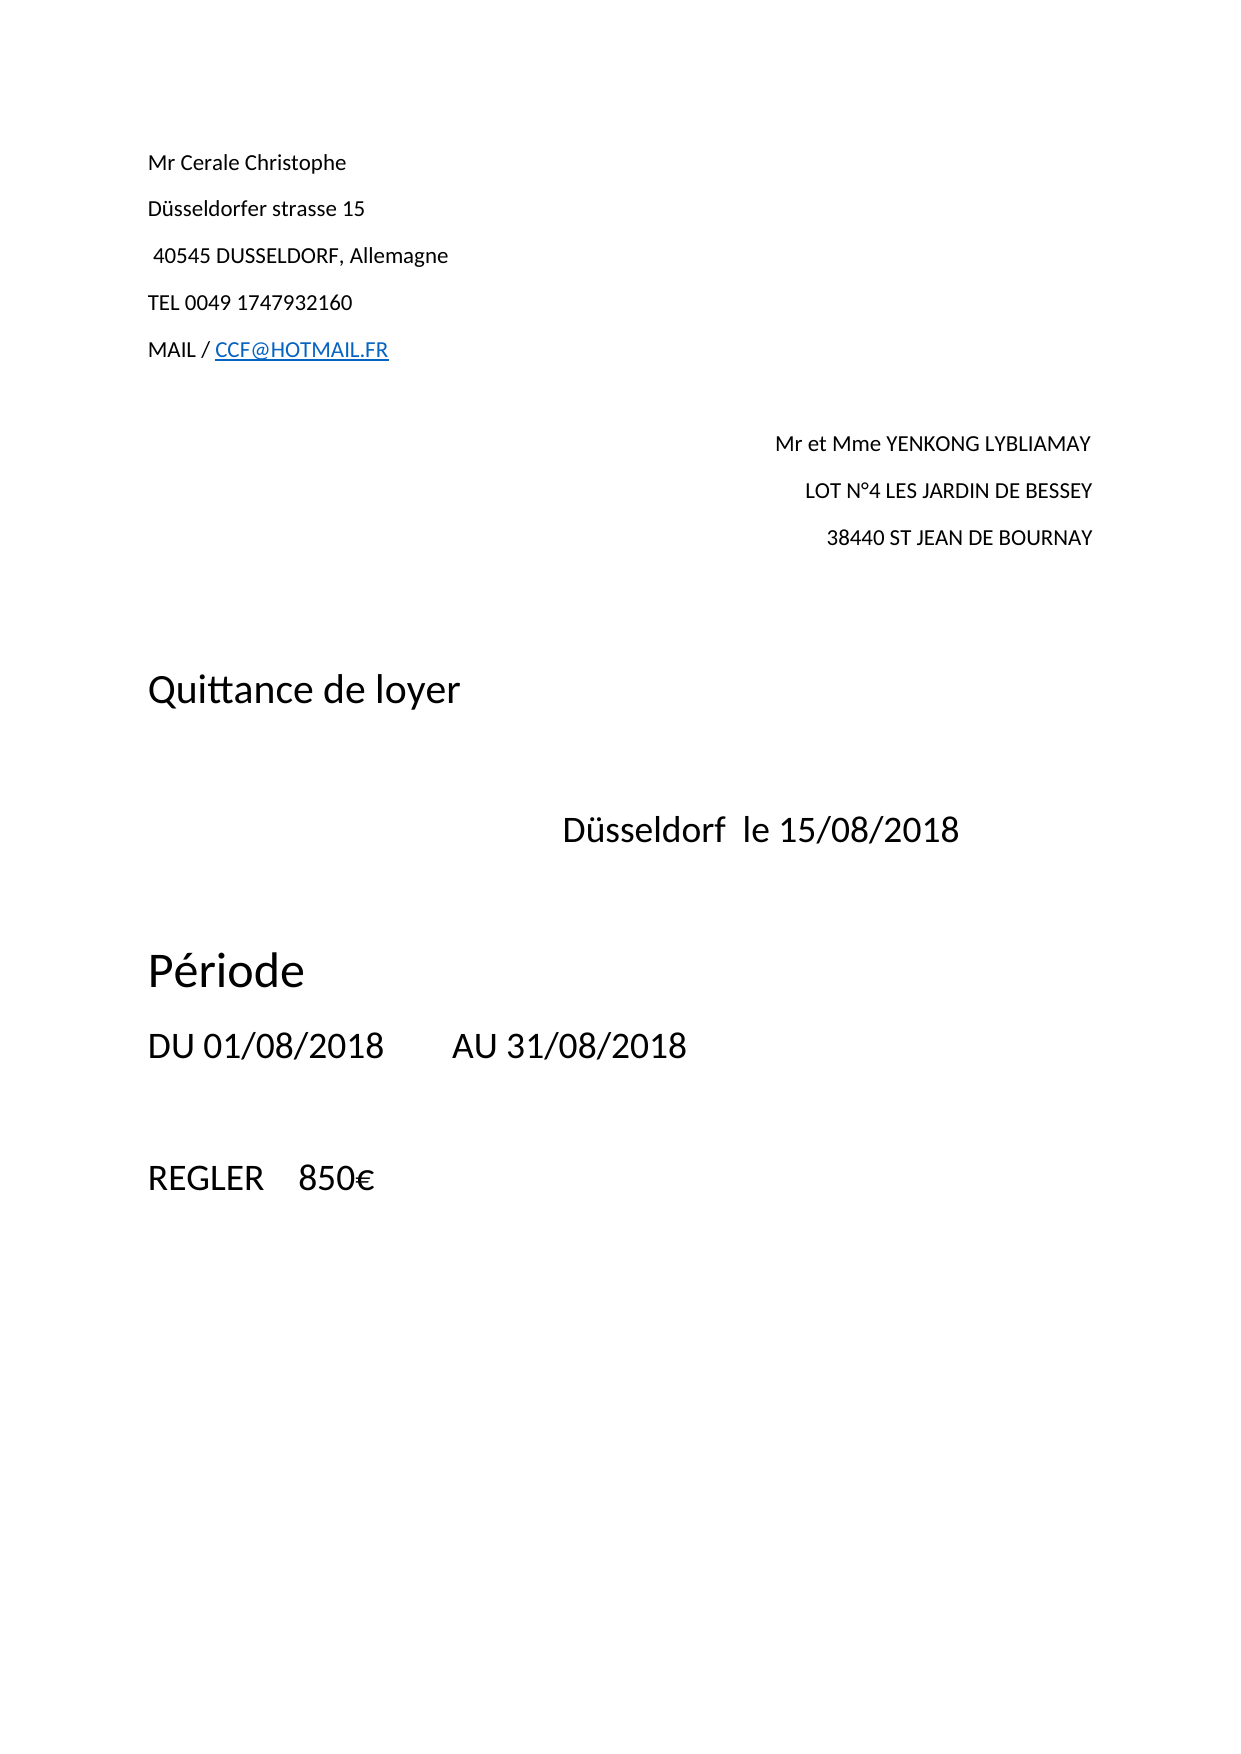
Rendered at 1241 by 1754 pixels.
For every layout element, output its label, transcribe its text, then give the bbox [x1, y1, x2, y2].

text MAIL / CCF@HOTMAIL.FR [148, 335, 1093, 363]
text Düsseldorfer strasse 15 [148, 194, 1093, 222]
text LOT N°4 LES JARDIN DE BESSEY [148, 476, 1093, 504]
text REGLER 850€ [148, 1154, 1093, 1200]
text TEL 0049 1747932160 [148, 288, 1093, 316]
text Quittance de loyer [148, 663, 1093, 714]
text Mr et Mme YENKONG LYBLIAMAY [148, 429, 1093, 457]
text DU 01/08/2018 AU 31/08/2018 [148, 1022, 1093, 1067]
text Mr Cerale Christophe [148, 148, 1093, 176]
text Période [148, 939, 1093, 1000]
text 38440 ST JEAN DE BOURNAY [148, 523, 1093, 551]
text 40545 DUSSELDORF, Allemagne [148, 241, 1093, 269]
text Düsseldorf le 15/08/2018 [148, 806, 1093, 852]
